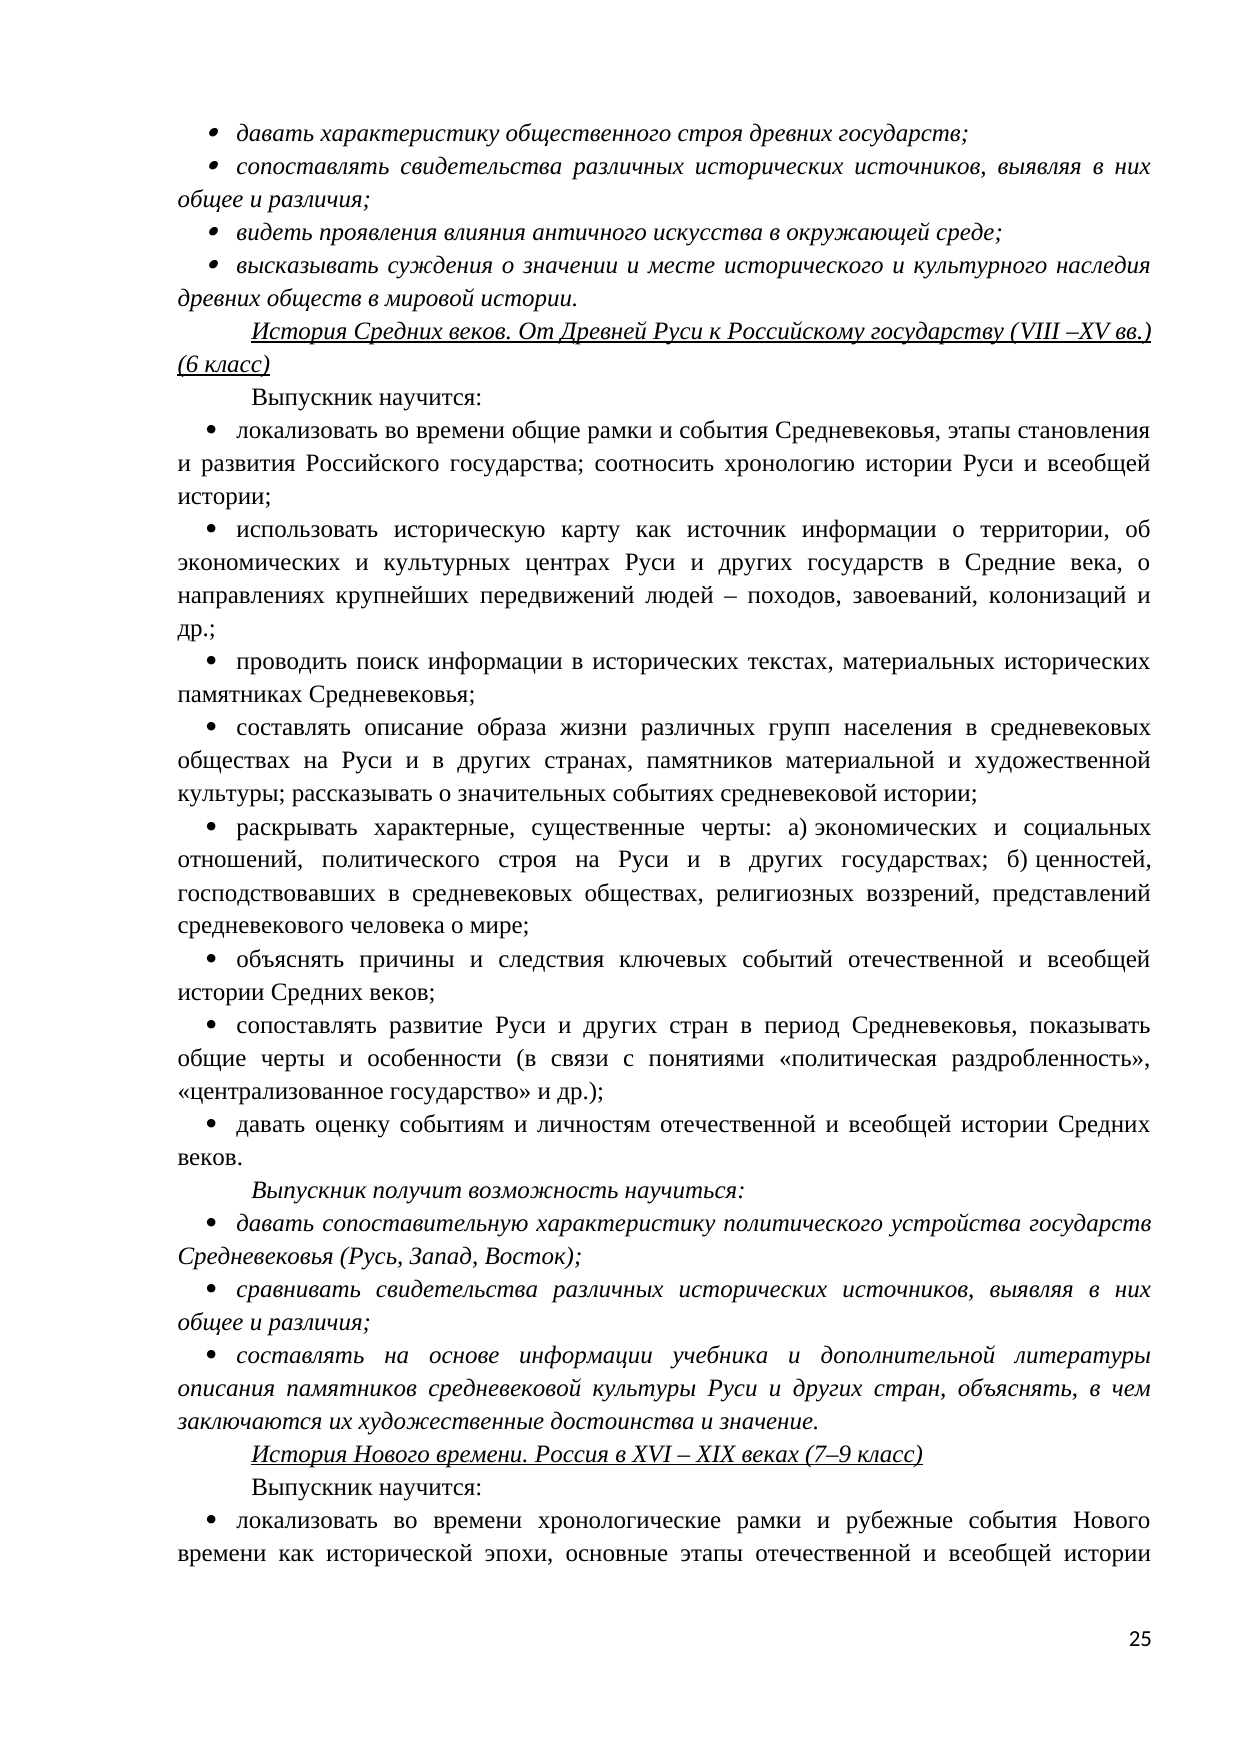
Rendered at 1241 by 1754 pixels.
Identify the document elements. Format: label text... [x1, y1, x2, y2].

list сопоставлять свидетельства различных исторических источников, выявляя в них общее и различия; [177, 151, 1152, 213]
text История Средних веков. От Древней Руси к Российскому государству (VIII –XV вв.) (6 класс) [177, 316, 1152, 378]
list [177, 1505, 1152, 1567]
list объяснять причины и следствия ключевых событий отечественной и всеобщей истории Средних веков; [177, 944, 1152, 1005]
text Выпускник научится: [177, 382, 1152, 411]
list высказывать суждения о значении и месте исторического и культурного наследия древних обществ в мировой истории. [177, 250, 1152, 312]
text История Нового времени. Россия в XVI – ХIХ веках (7–9 класс) [177, 1439, 1152, 1468]
list составлять описание образа жизни различных групп населения в средневековых обществах на Руси и в других странах, памятников материальной и художественной культуры; рассказывать о значительных событиях средневековой истории; [177, 712, 1152, 807]
list сравнивать свидетельства различных исторических источников, выявляя в них общее и различия; [177, 1274, 1152, 1336]
list видеть проявления влияния античного искусства в окружающей среде; [177, 217, 1152, 246]
list раскрывать характерные, существенные черты: а) экономических и социальных отношений, политического строя на Руси и в других государствах; б) ценностей, господствовавших в средневековых обществах, религиозных воззрений, представлений средневекового человека о мире; [177, 812, 1152, 939]
list давать сопоставительную характеристику политического устройства государств Средневековья (Русь, Запад, Восток); [177, 1208, 1152, 1269]
list проводить поиск информации в исторических текстах, материальных исторических памятниках Средневековья; [177, 646, 1152, 708]
list сопоставлять развитие Руси и других стран в период Средневековья, показывать общие черты и особенности (в связи с понятиями «политическая раздробленность», «централизованное государство» и др.); [177, 1010, 1152, 1104]
text Выпускник научится: [177, 1472, 1152, 1501]
list составлять на основе информации учебника и дополнительной литературы описания памятников средневековой культуры Руси и других стран, объяснять, в чем заключаются их художественные достоинства и значение. [177, 1340, 1152, 1435]
text Выпускник получит возможность научиться: [177, 1175, 1152, 1203]
list использовать историческую карту как источник информации о территории, об экономических и культурных центрах Руси и других государств в Средние века, о направлениях крупнейших передвижений людей – походов, завоеваний, колонизаций и др.; [177, 514, 1152, 642]
list давать характеристику общественного строя древних государств; [177, 118, 1152, 147]
list давать оценку событиям и личностям отечественной и всеобщей истории Средних веков. [177, 1109, 1152, 1171]
list локализовать во времени общие рамки и события Средневековья, этапы становления и развития Российского государства; соотносить хронологию истории Руси и всеобщей истории; [177, 415, 1152, 510]
